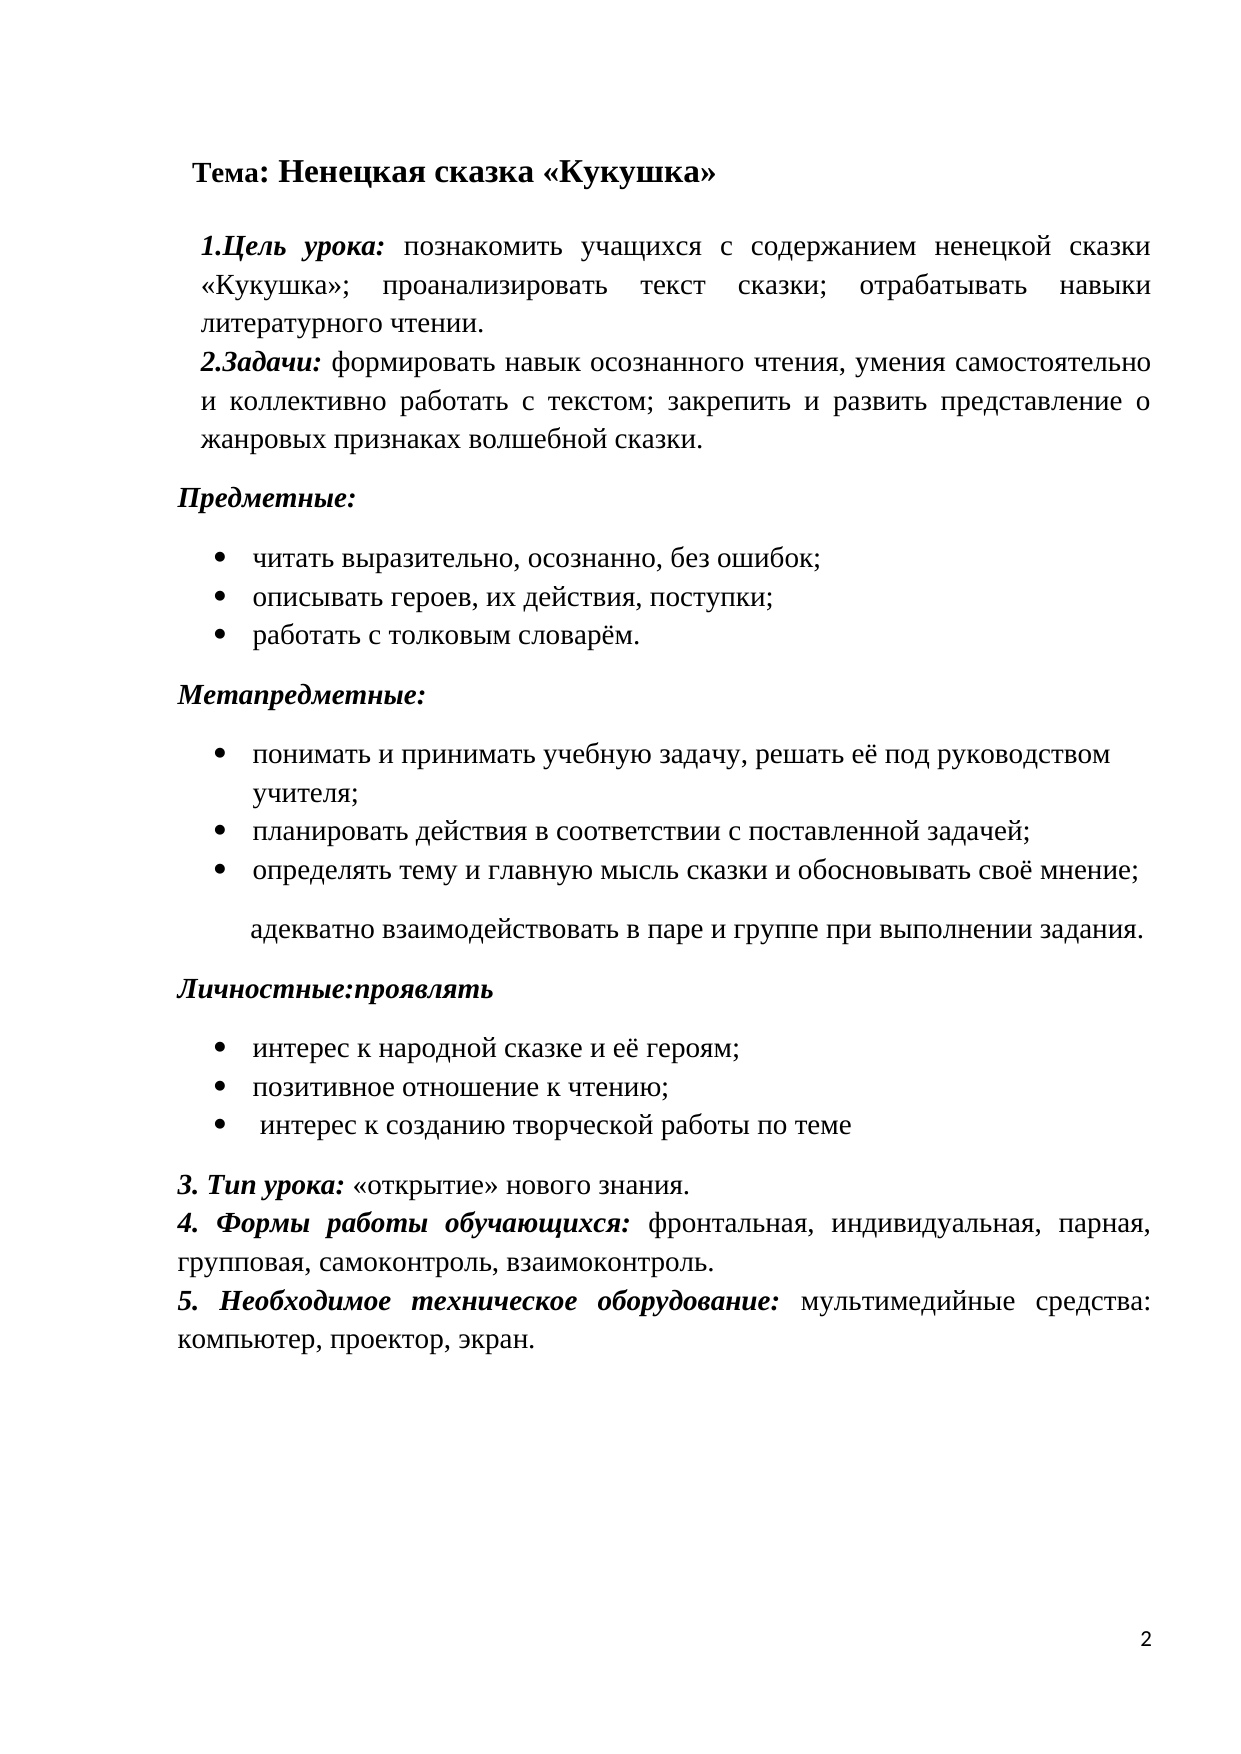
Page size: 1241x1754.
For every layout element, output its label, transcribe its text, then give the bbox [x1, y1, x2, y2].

list определять тему и главную мысль сказки и обосновывать своё мнение; [215, 852, 1152, 886]
text адекватно взаимодействовать в паре и группе при выполнении задания. [177, 911, 1152, 945]
text 5. Необходимое техническое оборудование: мультимедийные средства: компьютер, проектор, экран. [177, 1283, 1152, 1355]
text Личностные:проявлять [177, 971, 1152, 1004]
text 3. Тип урока: «открытие» нового знания. [177, 1167, 1152, 1201]
list работать с толковым словарём. [215, 617, 1152, 651]
text 1.Цель урока: познакомить учащихся с содержанием ненецкой сказки «Кукушка»; проанализировать текст сказки; отрабатывать навыки литературного чтении. [201, 228, 1152, 339]
list планировать действия в соответствии с поставленной задачей; [215, 813, 1152, 847]
list интерес к созданию творческой работы по теме [215, 1107, 1152, 1141]
text 2.Задачи: формировать навык осознанного чтения, умения самостоятельно и коллективно работать с текстом; закрепить и развить представление о жанровых признаках волшебной сказки. [201, 344, 1152, 455]
text Тема: Ненецкая сказка «Кукушка» [177, 152, 1152, 190]
list интерес к народной сказке и её героям; [215, 1030, 1152, 1064]
list описывать героев, их действия, поступки; [215, 579, 1152, 612]
list позитивное отношение к чтению; [215, 1069, 1152, 1102]
list понимать и принимать учебную задачу, решать её под руководством учителя; [215, 736, 1152, 808]
text Предметные: [177, 481, 1152, 514]
text 4. Формы работы обучающихся: фронтальная, индивидуальная, парная, групповая, самоконтроль, взаимоконтроль. [177, 1206, 1152, 1278]
text Метапредметные: [177, 677, 1152, 710]
list читать выразительно, осознанно, без ошибок; [215, 540, 1152, 574]
